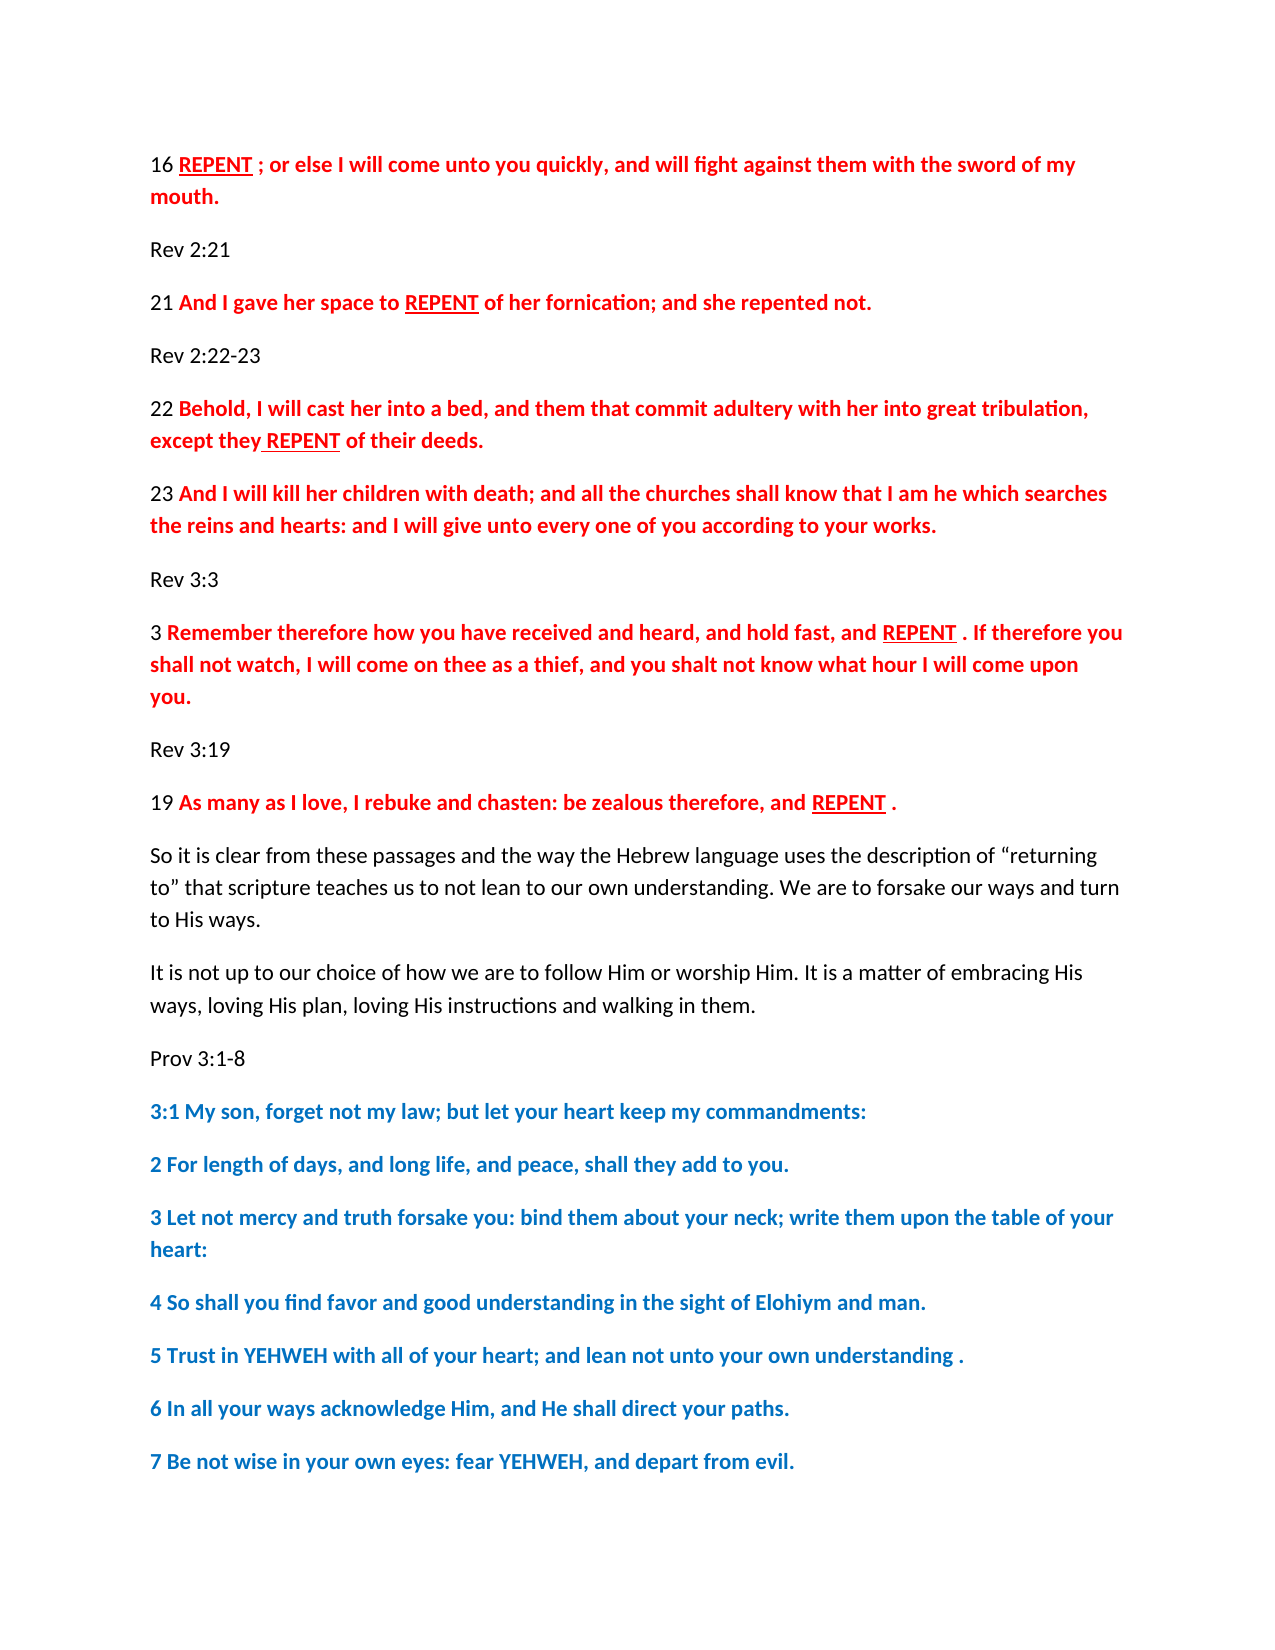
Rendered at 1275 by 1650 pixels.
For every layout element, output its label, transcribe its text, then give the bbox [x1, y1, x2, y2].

text 21 And I gave her space to REPENT of her fornication; and she repented not. [150, 288, 1125, 316]
text 22 Behold, I will cast her into a bed, and them that commit adultery with her into great tribulation, except they REPENT of their deeds. [150, 394, 1125, 454]
text 3 Remember therefore how you have received and heard, and hold fast, and REPENT . If therefore you shall not watch, I will come on thee as a thief, and you shalt not know what hour I will come upon you. [150, 618, 1125, 710]
text 16 REPENT ; or else I will come unto you quickly, and will fight against them with the sword of my mouth. [150, 150, 1125, 210]
text 4 So shall you find favor and good understanding in the sight of Elohiym and man. [150, 1288, 1125, 1316]
text It is not up to our choice of how we are to follow Him or worship Him. It is a matter of embracing His ways, loving His plan, loving His instructions and walking in them. [150, 958, 1125, 1019]
text 19 As many as I love, I rebuke and chasten: be zealous therefore, and REPENT . [150, 788, 1125, 816]
text 6 In all your ways acknowledge Him, and He shall direct your paths. [150, 1394, 1125, 1422]
text Rev 2:21 [150, 235, 1125, 263]
text 3 Let not mercy and truth forsake you: bind them about your neck; write them upon the table of your heart: [150, 1203, 1125, 1263]
text Rev 2:22-23 [150, 341, 1125, 369]
text 3:1 My son, forget not my law; but let your heart keep my commandments: [150, 1097, 1125, 1125]
text 5 Trust in YEHWEH with all of your heart; and lean not unto your own understanding . [150, 1341, 1125, 1369]
text 23 And I will kill her children with death; and all the churches shall know that I am he which searches the reins and hearts: and I will give unto every one of you according to your works. [150, 479, 1125, 540]
text Rev 3:19 [150, 735, 1125, 763]
text So it is clear from these passages and the way the Hebrew language uses the description of “returning to” that scripture teaches us to not lean to our own understanding. We are to forsake our ways and turn to His ways. [150, 841, 1125, 933]
text 2 For length of days, and long life, and peace, shall they add to you. [150, 1150, 1125, 1178]
text 7 Be not wise in your own eyes: fear YEHWEH, and depart from evil. [150, 1447, 1125, 1475]
text Rev 3:3 [150, 565, 1125, 593]
text Prov 3:1-8 [150, 1044, 1125, 1072]
